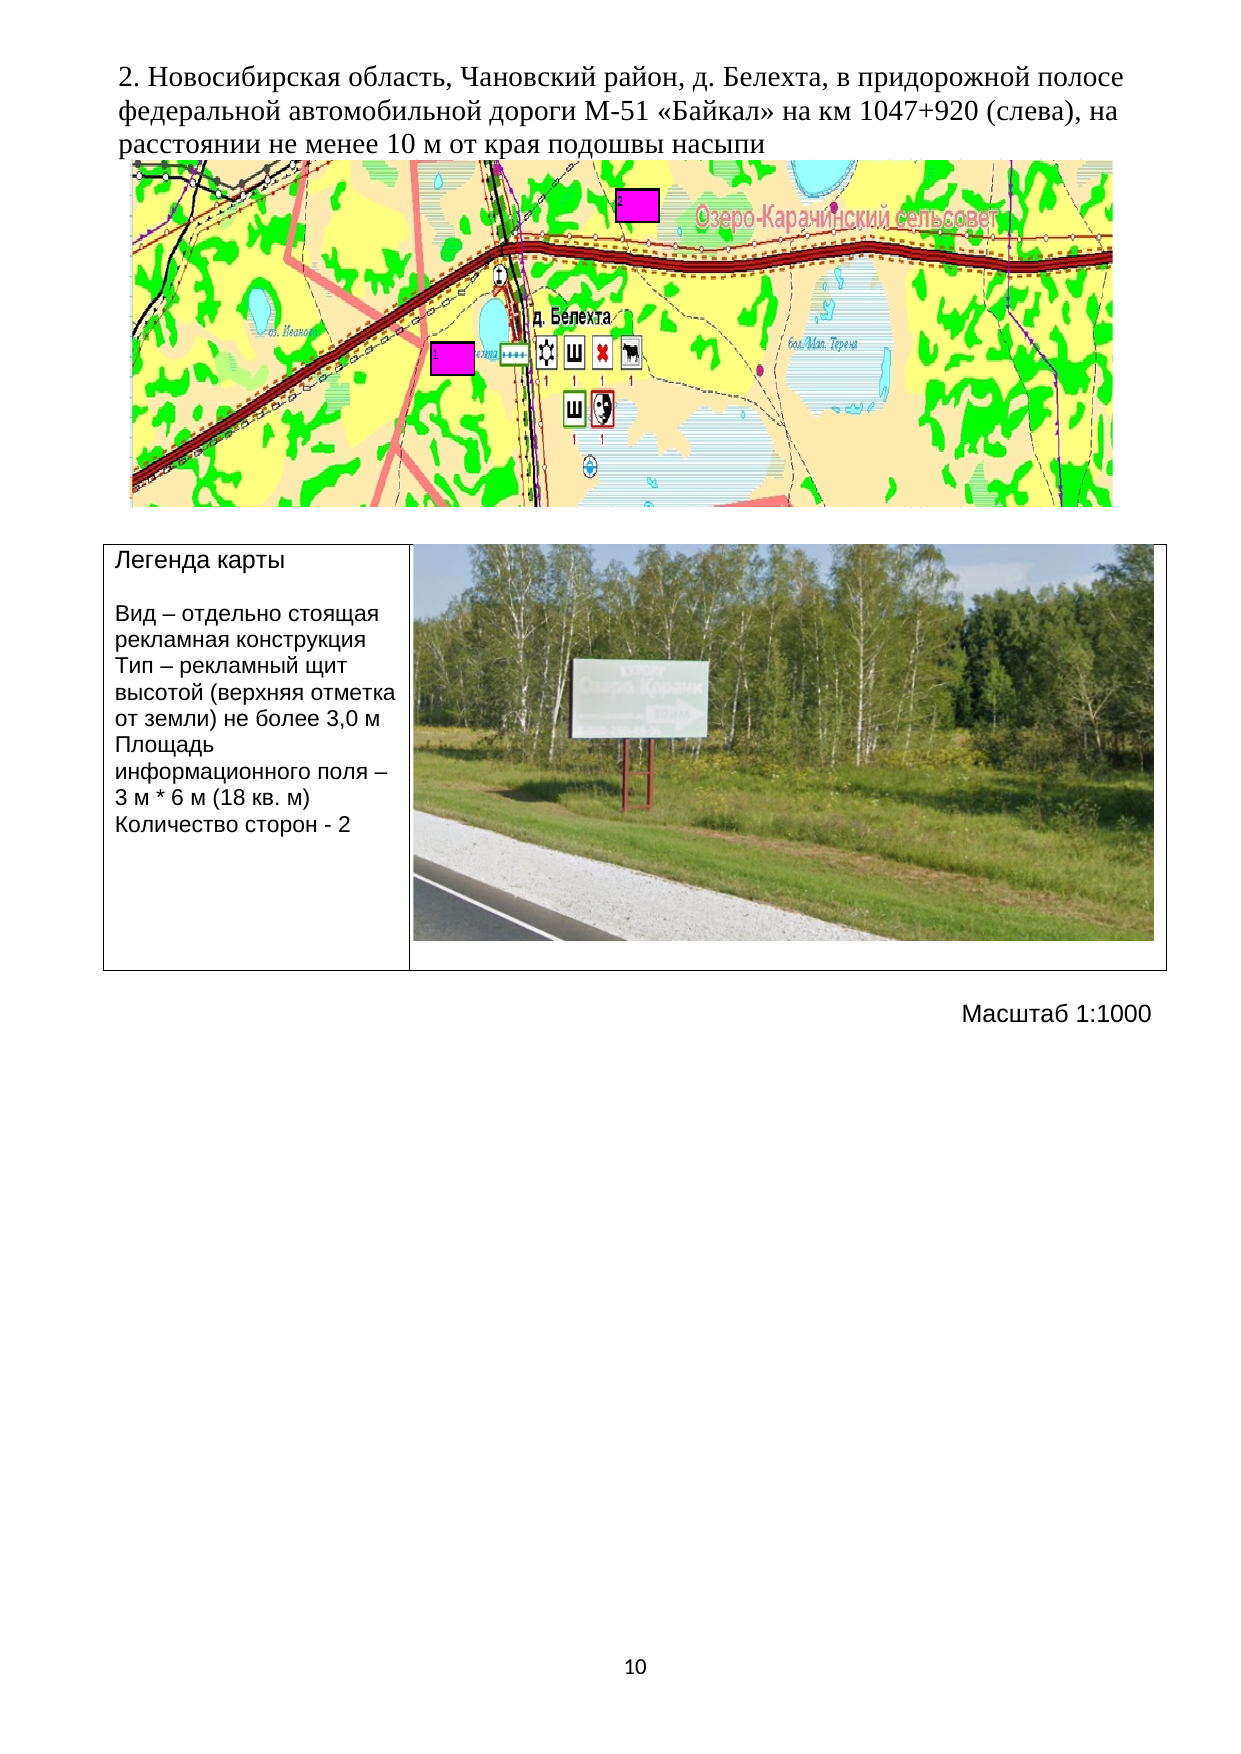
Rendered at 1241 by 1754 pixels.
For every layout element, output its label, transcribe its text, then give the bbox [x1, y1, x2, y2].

table_header [410, 545, 1166, 969]
table_header [118, 160, 1113, 543]
text 2. Новосибирская область, Чановский район, д. Белехта, в придорожной полосе федеральной автомобильной дороги М-51 «Байкал» на км 1047+920 (слева), на расстоянии не менее от края подошвы насыпи [118, 59, 1152, 160]
picture [129, 159, 1113, 508]
text Масштаб 1:1000 [162, 999, 1152, 1028]
picture [413, 544, 1154, 941]
table_header Легенда карты Вид – отдельно стоящая рекламная конструкция Тип – рекламный щит высотой (верхняя отметка от земли) не более 3,0 м Площадь информационного поля – 3 м * 6 м (18 кв. м) Количество сторон - 2 [104, 545, 409, 969]
